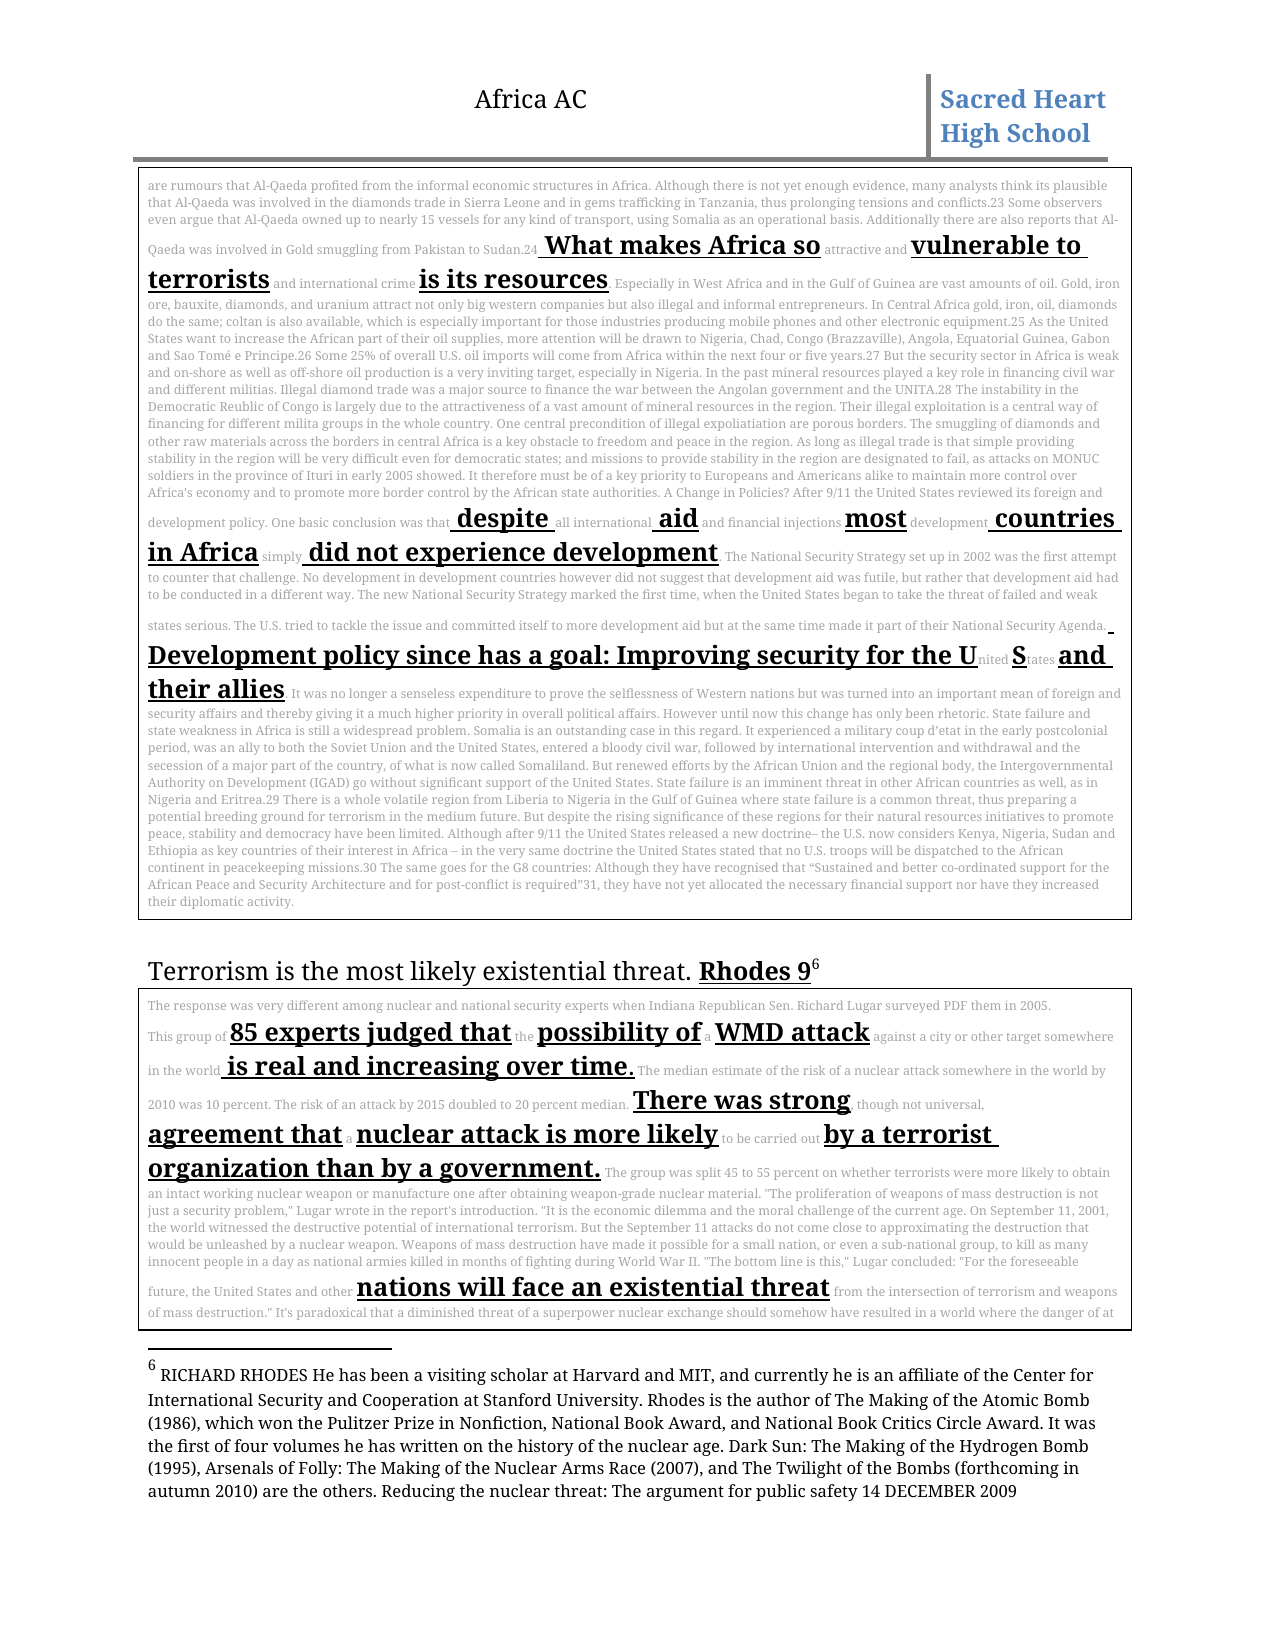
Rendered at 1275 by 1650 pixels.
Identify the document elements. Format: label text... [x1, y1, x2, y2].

text The response was very different among nuclear and national security experts when Indiana Republican Sen. Richard Lugar surveyed PDF them in 2005. [139, 989, 1131, 1005]
text Terrorism is the most likely existential threat. Rhodes 9 [148, 954, 1122, 988]
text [139, 168, 1131, 919]
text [139, 1005, 1131, 1329]
